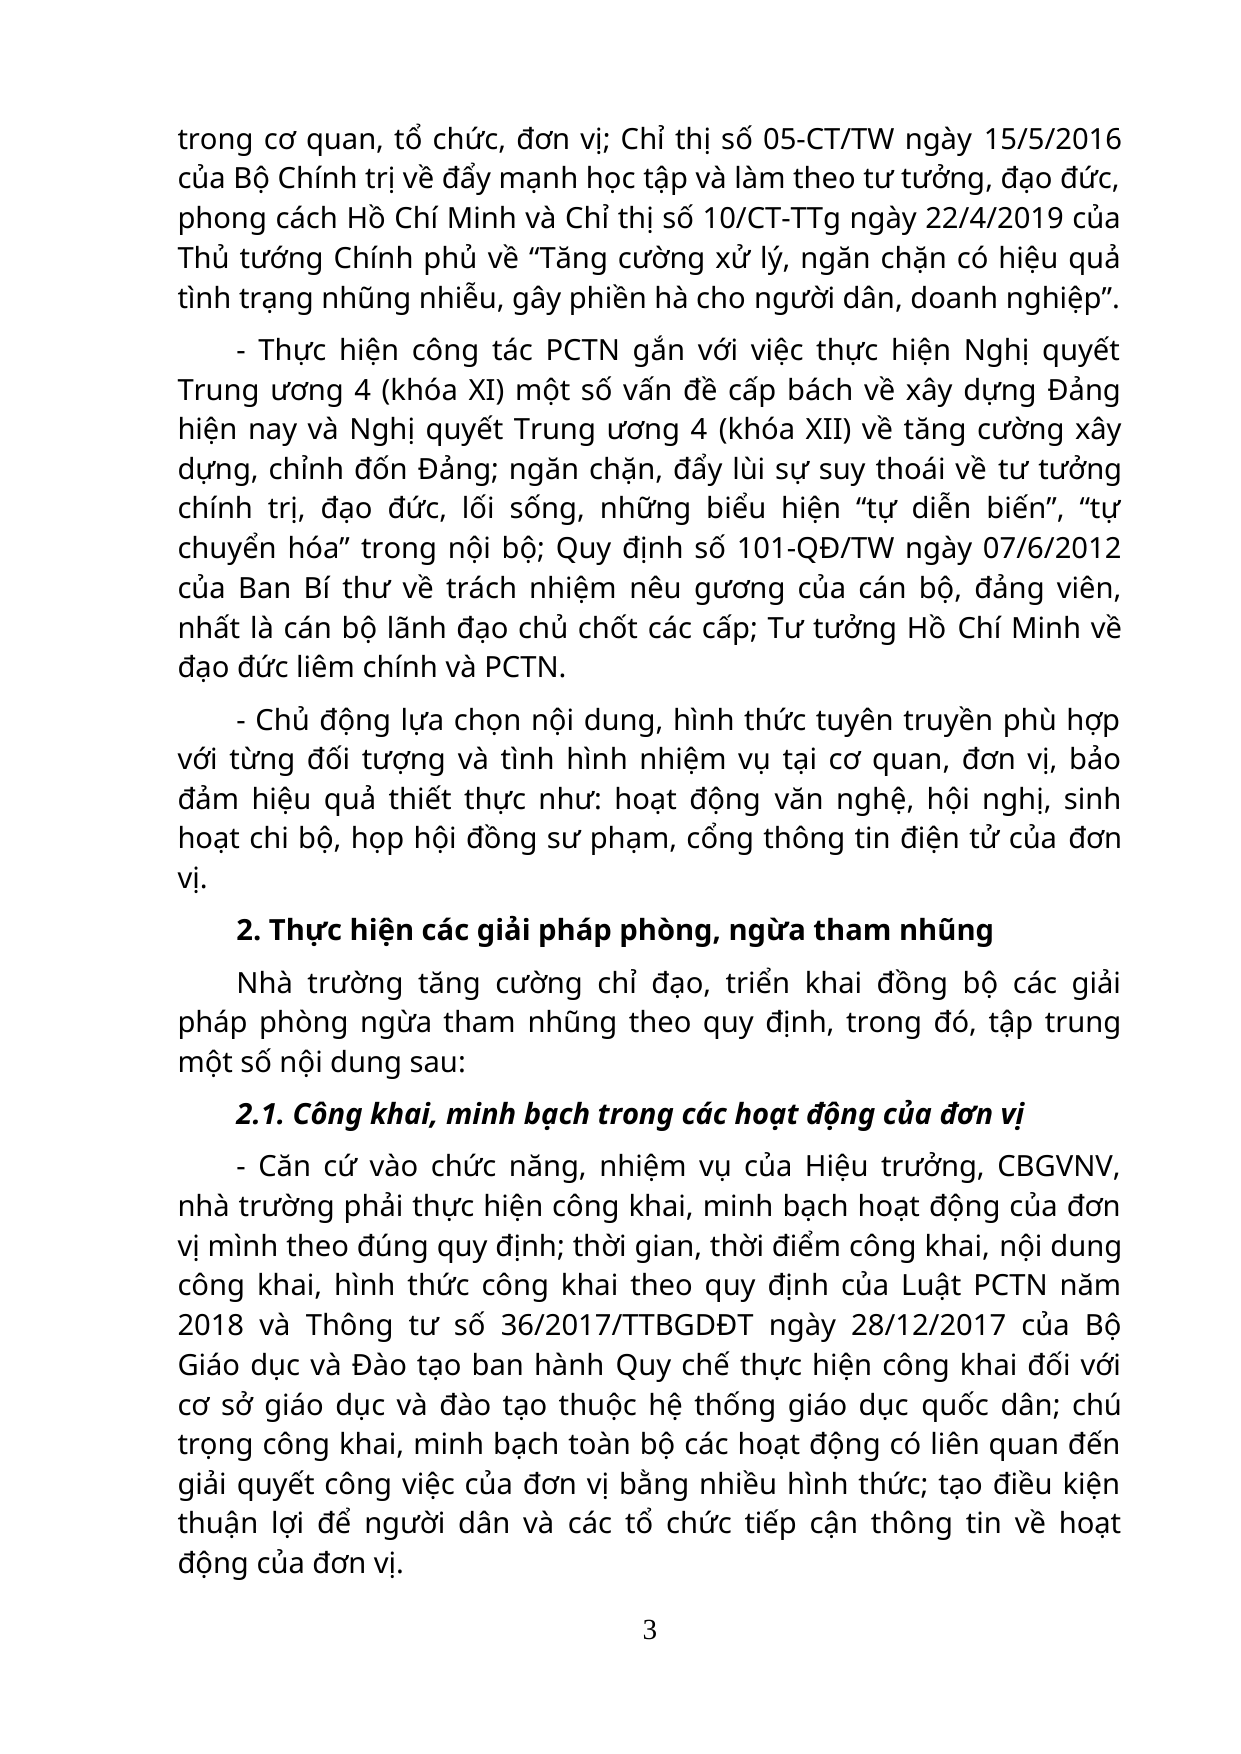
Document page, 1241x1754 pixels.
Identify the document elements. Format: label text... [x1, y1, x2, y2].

text - Thực hiện công tác PCTN gắn với việc thực hiện Nghị quyết Trung ương 4 (khóa XI) một số vấn đề cấp bách về xây dựng Đảng hiện nay và Nghị quyết Trung ương 4 (khóa XII) về tăng cường xây dựng, chỉnh đốn Đảng; ngăn chặn, đẩy lùi sự suy thoái về tư tưởng chính trị, đạo đức, lối sống, những biểu hiện “tự diễn biến”, “tự chuyển hóa” trong nội bộ; Quy định số 101-QĐ/TW ngày 07/6/2012 của Ban Bí thư về trách nhiệm nêu gương của cán bộ, đảng viên, nhất là cán bộ lãnh đạo chủ chốt các cấp; Tư tưởng Hồ Chí Minh về đạo đức liêm chính và PCTN. [177, 329, 1122, 686]
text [177, 118, 1122, 317]
text Nhà trường tăng cường chỉ đạo, triển khai đồng bộ các giải pháp phòng ngừa tham nhũng theo quy định, trong đó, tập trung một số nội dung sau: [177, 962, 1122, 1081]
text 2. Thực hiện các giải pháp phòng, ngừa tham nhũng [177, 910, 1122, 949]
text - Căn cứ vào chức năng, nhiệm vụ của Hiệu trưởng, CBGVNV, nhà trường phải thực hiện công khai, minh bạch hoạt động của đơn vị mình theo đúng quy định; thời gian, thời điểm công khai, nội dung công khai, hình thức công khai theo quy định của Luật PCTN năm 2018 và Thông tư số 36/2017/TTBGDĐT ngày 28/12/2017 của Bộ Giáo dục và Đào tạo ban hành Quy chế thực hiện công khai đối với cơ sở giáo dục và đào tạo thuộc hệ thống giáo dục quốc dân; chú trọng công khai, minh bạch toàn bộ các hoạt động có liên quan đến giải quyết công việc của đơn vị bằng nhiều hình thức; tạo điều kiện thuận lợi để người dân và các tổ chức tiếp cận thông tin về hoạt động của đơn vị. [177, 1146, 1122, 1582]
text - Chủ động lựa chọn nội dung, hình thức tuyên truyền phù hợp với từng đối tượng và tình hình nhiệm vụ tại cơ quan, đơn vị, bảo đảm hiệu quả thiết thực như: hoạt động văn nghệ, hội nghị, sinh hoạt chi bộ, họp hội đồng sư phạm, cổng thông tin điện tử của đơn vị. [177, 699, 1122, 897]
text 2.1. Công khai, minh bạch trong các hoạt động của đơn vị [177, 1093, 1122, 1133]
